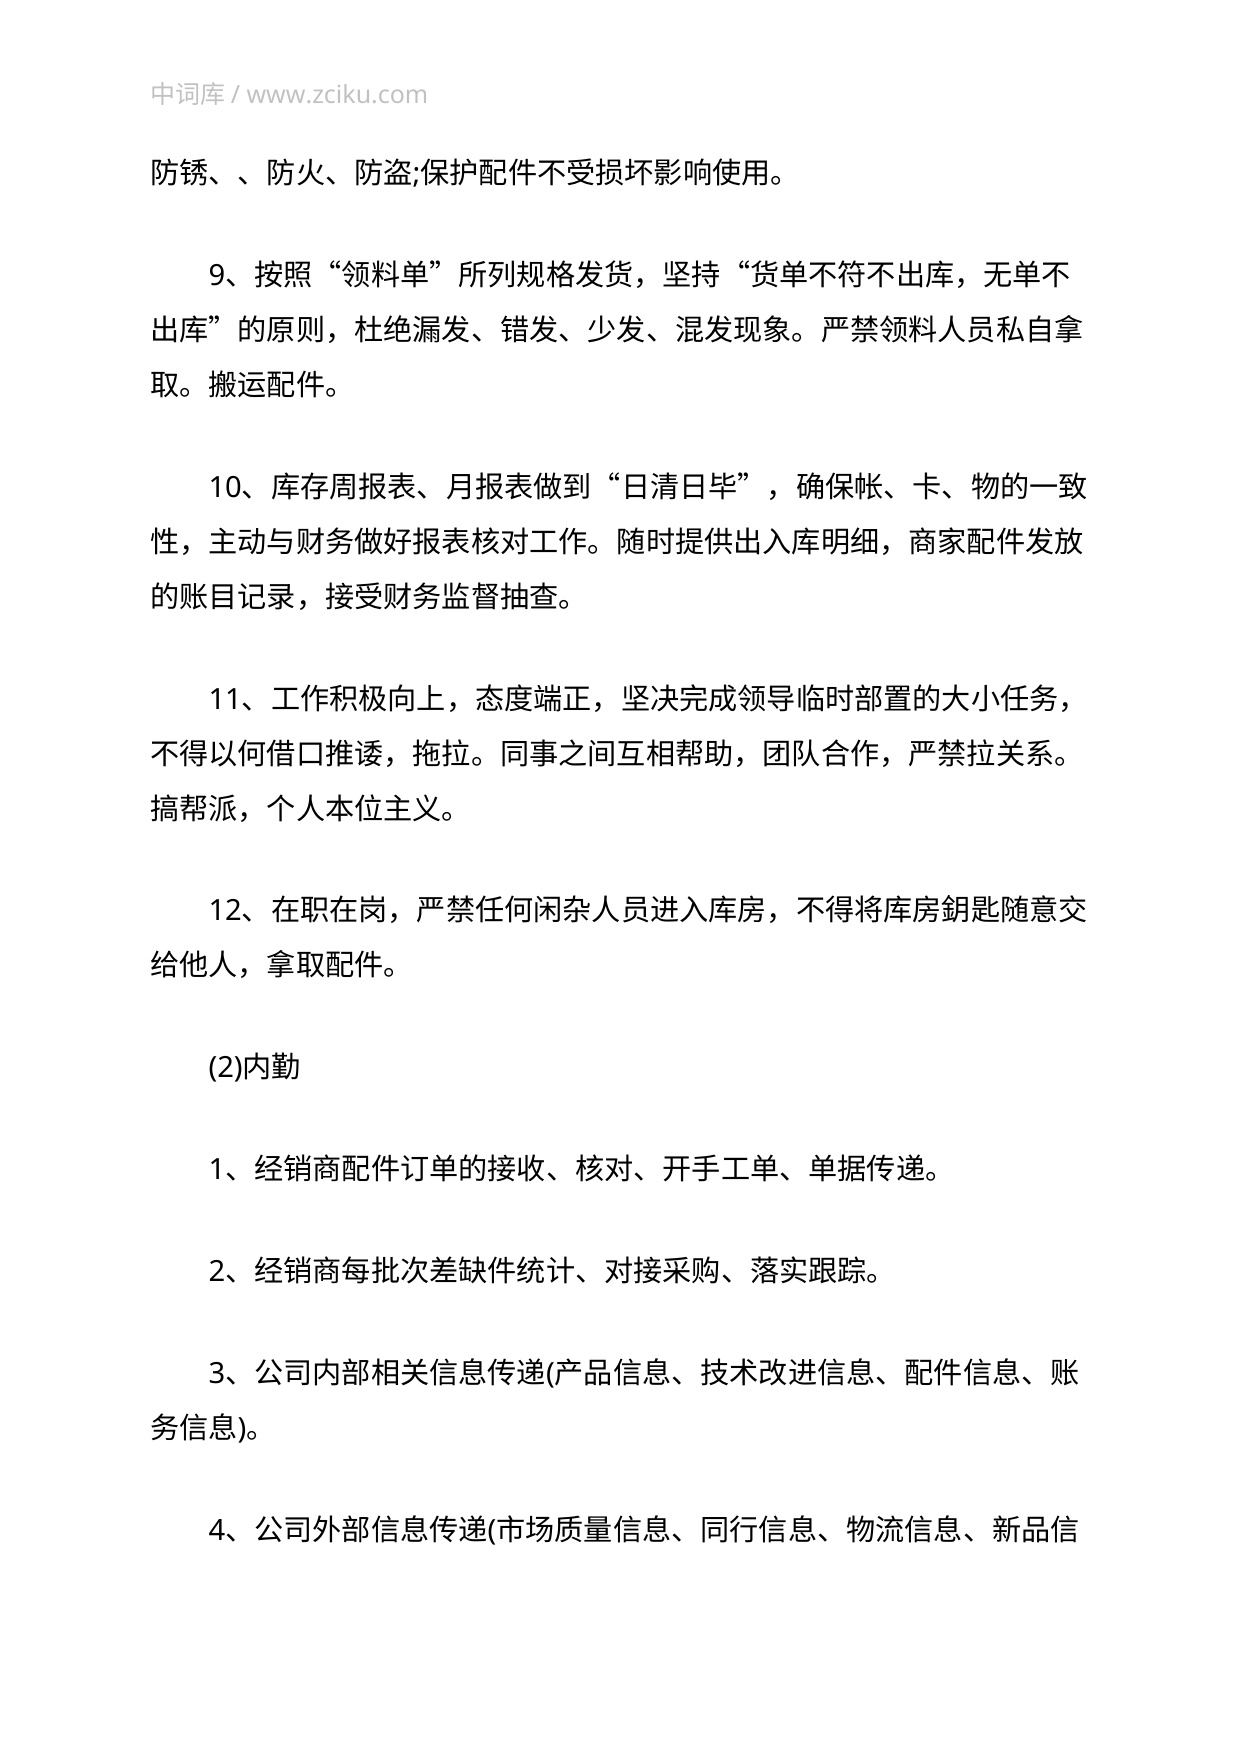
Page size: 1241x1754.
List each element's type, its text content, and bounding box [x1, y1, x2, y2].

text (2)内勤 [150, 1044, 1090, 1086]
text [150, 1507, 1090, 1549]
text 3、公司内部相关信息传递(产品信息、技术改进信息、配件信息、账务信息)。 [150, 1350, 1090, 1447]
text 12、在职在岗，严禁任何闲杂人员进入库房，不得将库房鈅匙随意交给他人，拿取配件。 [150, 887, 1090, 984]
text 2、经销商每批次差缺件统计、对接采购、落实跟踪。 [150, 1248, 1090, 1290]
text 11、工作积极向上，态度端正，坚决完成领导临时部置的大小任务，不得以何借口推诿，拖拉。同事之间互相帮助，团队合作，严禁拉关系。搞帮派，个人本位主义。 [150, 675, 1090, 827]
text 1、经销商配件订单的接收、核对、开手工单、单据传递。 [150, 1146, 1090, 1188]
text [150, 150, 1090, 192]
text 9、按照“领料单”所列规格发货，坚持“货单不符不出库，无单不出库”的原则，杜绝漏发、错发、少发、混发现象。严禁领料人员私自拿取。搬运配件。 [150, 252, 1090, 404]
text 10、库存周报表、月报表做到“日清日毕”，确保帐、卡、物的一致性，主动与财务做好报表核对工作。随时提供出入库明细，商家配件发放的账目记录，接受财务监督抽查。 [150, 464, 1090, 616]
